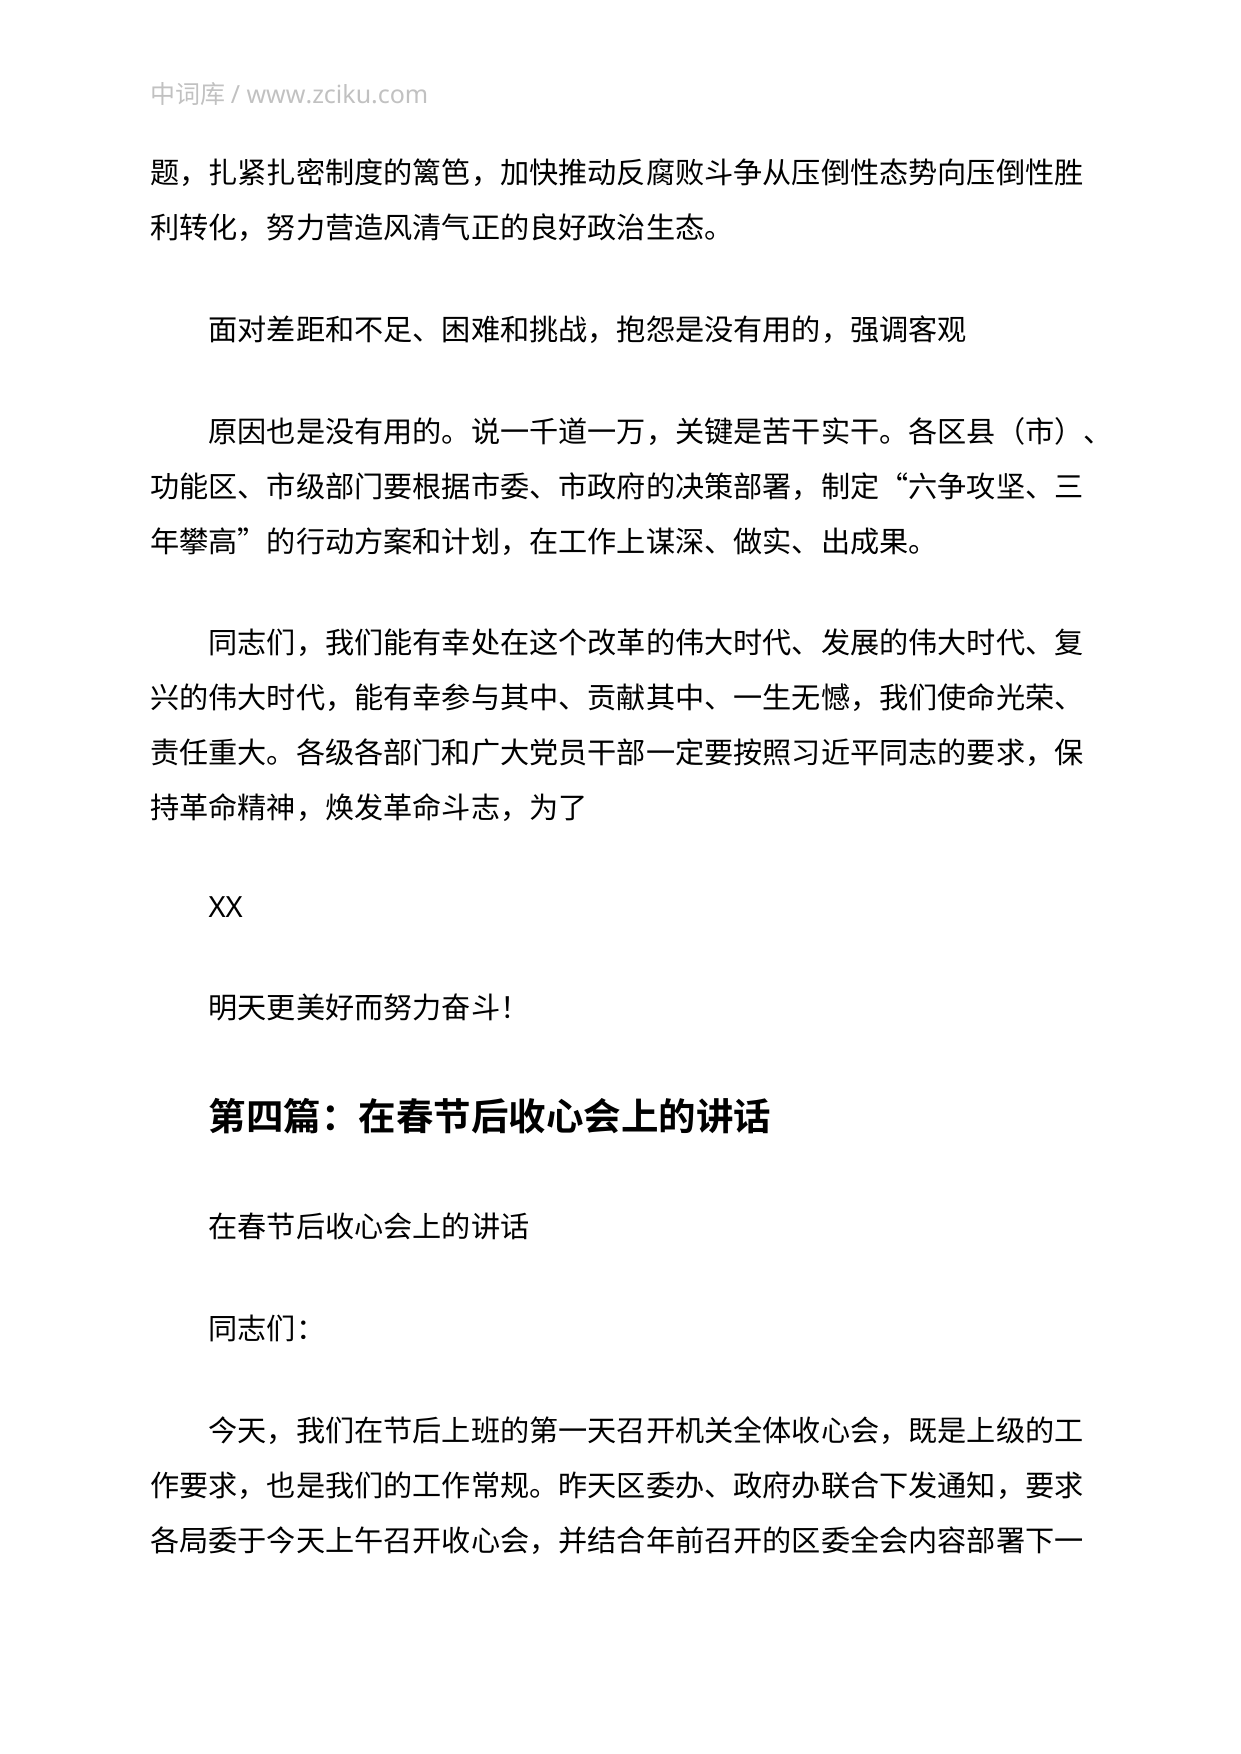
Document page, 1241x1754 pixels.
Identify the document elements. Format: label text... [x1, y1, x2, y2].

text 面对差距和不足、困难和挑战，抱怨是没有用的，强调客观 [150, 307, 1090, 349]
text 第四篇：在春节后收心会上的讲话 [150, 1087, 1090, 1141]
text XX [150, 886, 1090, 926]
text 同志们，我们能有幸处在这个改革的伟大时代、发展的伟大时代、复兴的伟大时代，能有幸参与其中、贡献其中、一生无憾，我们使命光荣、责任重大。各级各部门和广大党员干部一定要按照习近平同志的要求，保持革命精神，焕发革命斗志，为了 [150, 620, 1090, 827]
text 同志们： [150, 1306, 1090, 1348]
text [150, 150, 1090, 247]
text 原因也是没有用的。说一千道一万，关键是苦干实干。各区县（市）、功能区、市级部门要根据市委、市政府的决策部署，制定“六争攻坚、三年攀高”的行动方案和计划，在工作上谋深、做实、出成果。 [150, 408, 1090, 561]
text 明天更美好而努力奋斗！ [150, 985, 1090, 1027]
text 在春节后收心会上的讲话 [150, 1204, 1090, 1246]
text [150, 1408, 1090, 1560]
